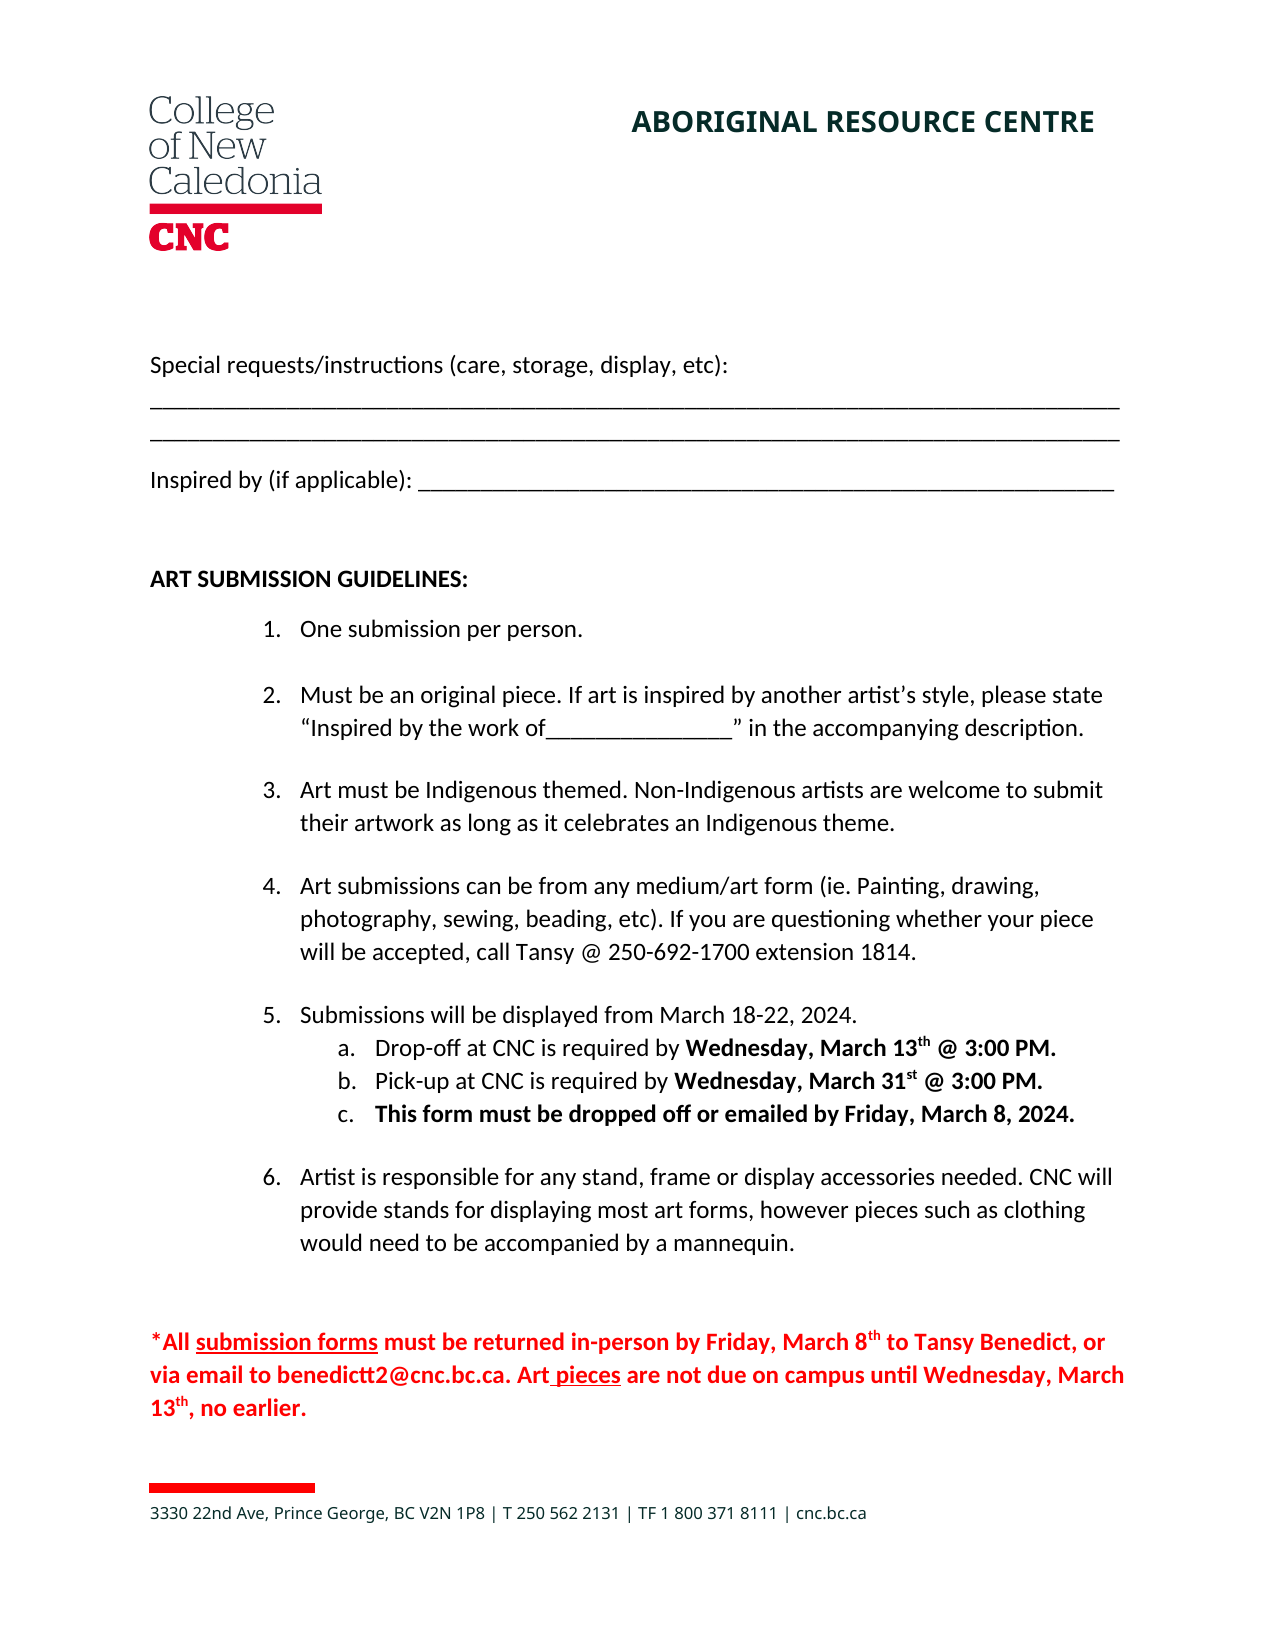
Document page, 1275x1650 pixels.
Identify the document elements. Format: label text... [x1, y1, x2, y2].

text ART SUBMISSION GUIDELINES: [150, 563, 1125, 594]
list One submission per person. [262, 613, 1125, 643]
list Art submissions can be from any medium/art form (ie. Painting, drawing, photography, sewing, beading, etc). If you are questioning whether your piece will be accepted, call Tansy @ 250-692-1700 extension 1814. [262, 870, 1125, 997]
list Submissions will be displayed from March 18-22, 2024. [262, 999, 1125, 1030]
list Drop-off at CNC is required by Wednesday, March 13th @ 3:00 PM. [337, 1032, 1125, 1063]
text *All submission forms must be returned in-person by Friday, March 8th to Tansy Benedict, or via email to benedictt2@cnc.bc.ca. Art pieces are not due on campus until Wednesday, March 13th, no earlier. [150, 1326, 1125, 1422]
list Pick-up at CNC is required by Wednesday, March 31st @ 3:00 PM. [337, 1065, 1125, 1096]
list Must be an original piece. If art is inspired by another artist’s style, please state “Inspired by the work of_______________” in the accompanying description. [262, 679, 1125, 772]
text Special requests/instructions (care, storage, display, etc): ____________________________________________________________________________________________________________________________________________________________ [150, 349, 1125, 445]
list Art must be Indigenous themed. Non-Indigenous artists are welcome to submit their artwork as long as it celebrates an Indigenous theme. [262, 774, 1125, 868]
list This form must be dropped off or emailed by Friday, March 8, 2024. [337, 1098, 1125, 1159]
picture [143, 87, 332, 257]
text Inspired by (if applicable): ________________________________________________________ [150, 464, 1125, 495]
list Artist is responsible for any stand, frame or display accessories needed. CNC will provide stands for displaying most art forms, however pieces such as clothing would need to be accompanied by a mannequin. [262, 1161, 1125, 1257]
